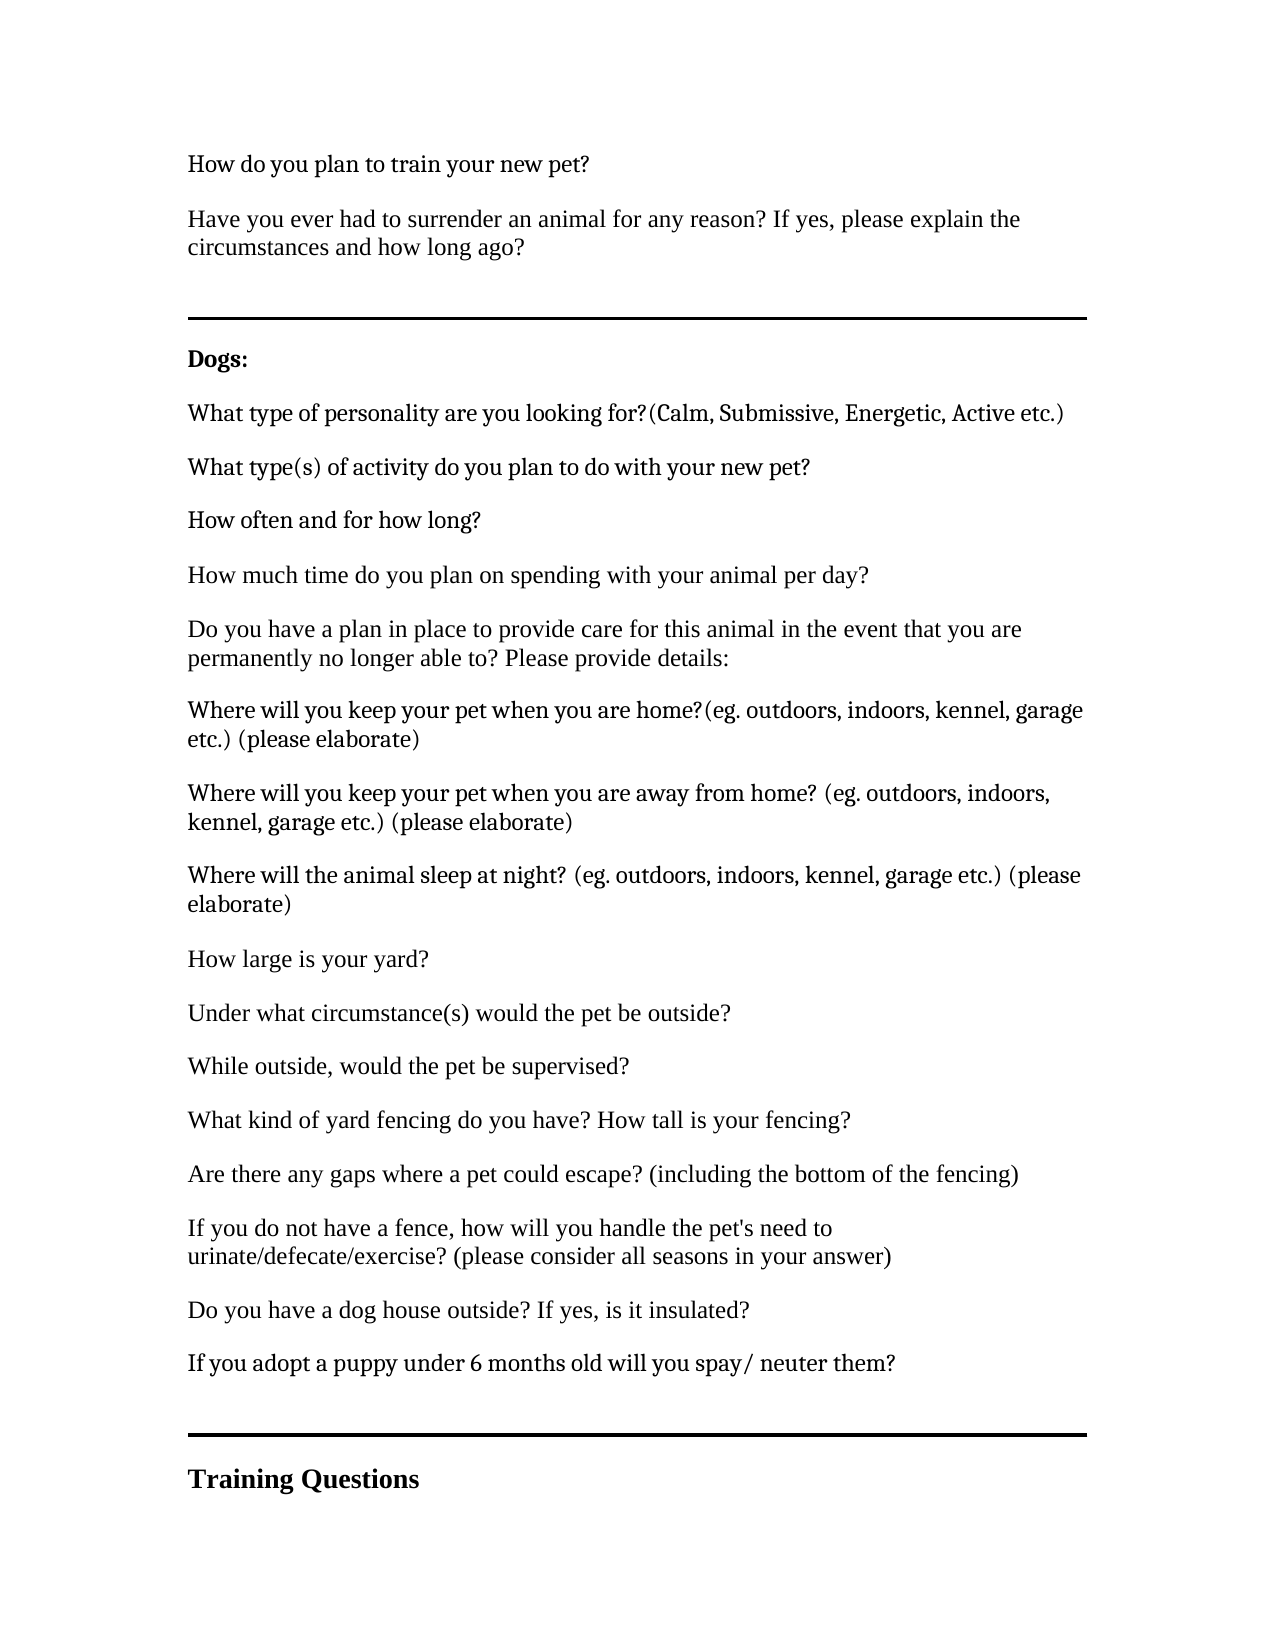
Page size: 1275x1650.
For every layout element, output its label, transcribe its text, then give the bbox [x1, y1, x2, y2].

text What kind of yard fencing do you have? How tall is your fencing? [187, 1105, 1087, 1134]
text How do you plan to train your new pet? [187, 150, 1087, 179]
text If you do not have a fence, how will you handle the pet's need to urinate/defecate/exercise? (please consider all seasons in your answer) [187, 1213, 1087, 1270]
text Under what circumstance(s) would the pet be outside? [187, 998, 1087, 1026]
text If you adopt a puppy under 6 months old will you spay/ neuter them? [187, 1349, 1087, 1378]
text Are there any gaps where a pet could escape? (including the bottom of the fencing) [187, 1159, 1087, 1188]
text Training Questions [187, 1462, 1087, 1494]
text What type of personality are you looking for?(Calm, Submissive, Energetic, Active etc.) [187, 399, 1087, 428]
text Where will you keep your pet when you are away from home? (eg. outdoors, indoors, kennel, garage etc.) (please elaborate) [187, 779, 1087, 836]
text How much time do you plan on spending with your animal per day? [187, 560, 1087, 589]
text Where will you keep your pet when you are home?(eg. outdoors, indoors, kennel, garage etc.) (please elaborate) [187, 696, 1087, 754]
text While outside, would the pet be supervised? [187, 1051, 1087, 1080]
text Do you have a plan in place to provide care for this animal in the event that you are permanently no longer able to? Please provide details: [187, 614, 1087, 671]
text How large is your yard? [187, 944, 1087, 973]
text Do you have a dog house outside? If yes, is it insulated? [187, 1295, 1087, 1324]
text What type(s) of activity do you plan to do with your new pet? [187, 453, 1087, 481]
text Dogs: [187, 345, 1087, 374]
text How often and for how long? [187, 506, 1087, 535]
text Where will the animal sleep at night? (eg. outdoors, indoors, kennel, garage etc.) (please elaborate) [187, 861, 1087, 919]
text Have you ever had to surrender an animal for any reason? If yes, please explain the circumstances and how long ago? [187, 204, 1087, 261]
